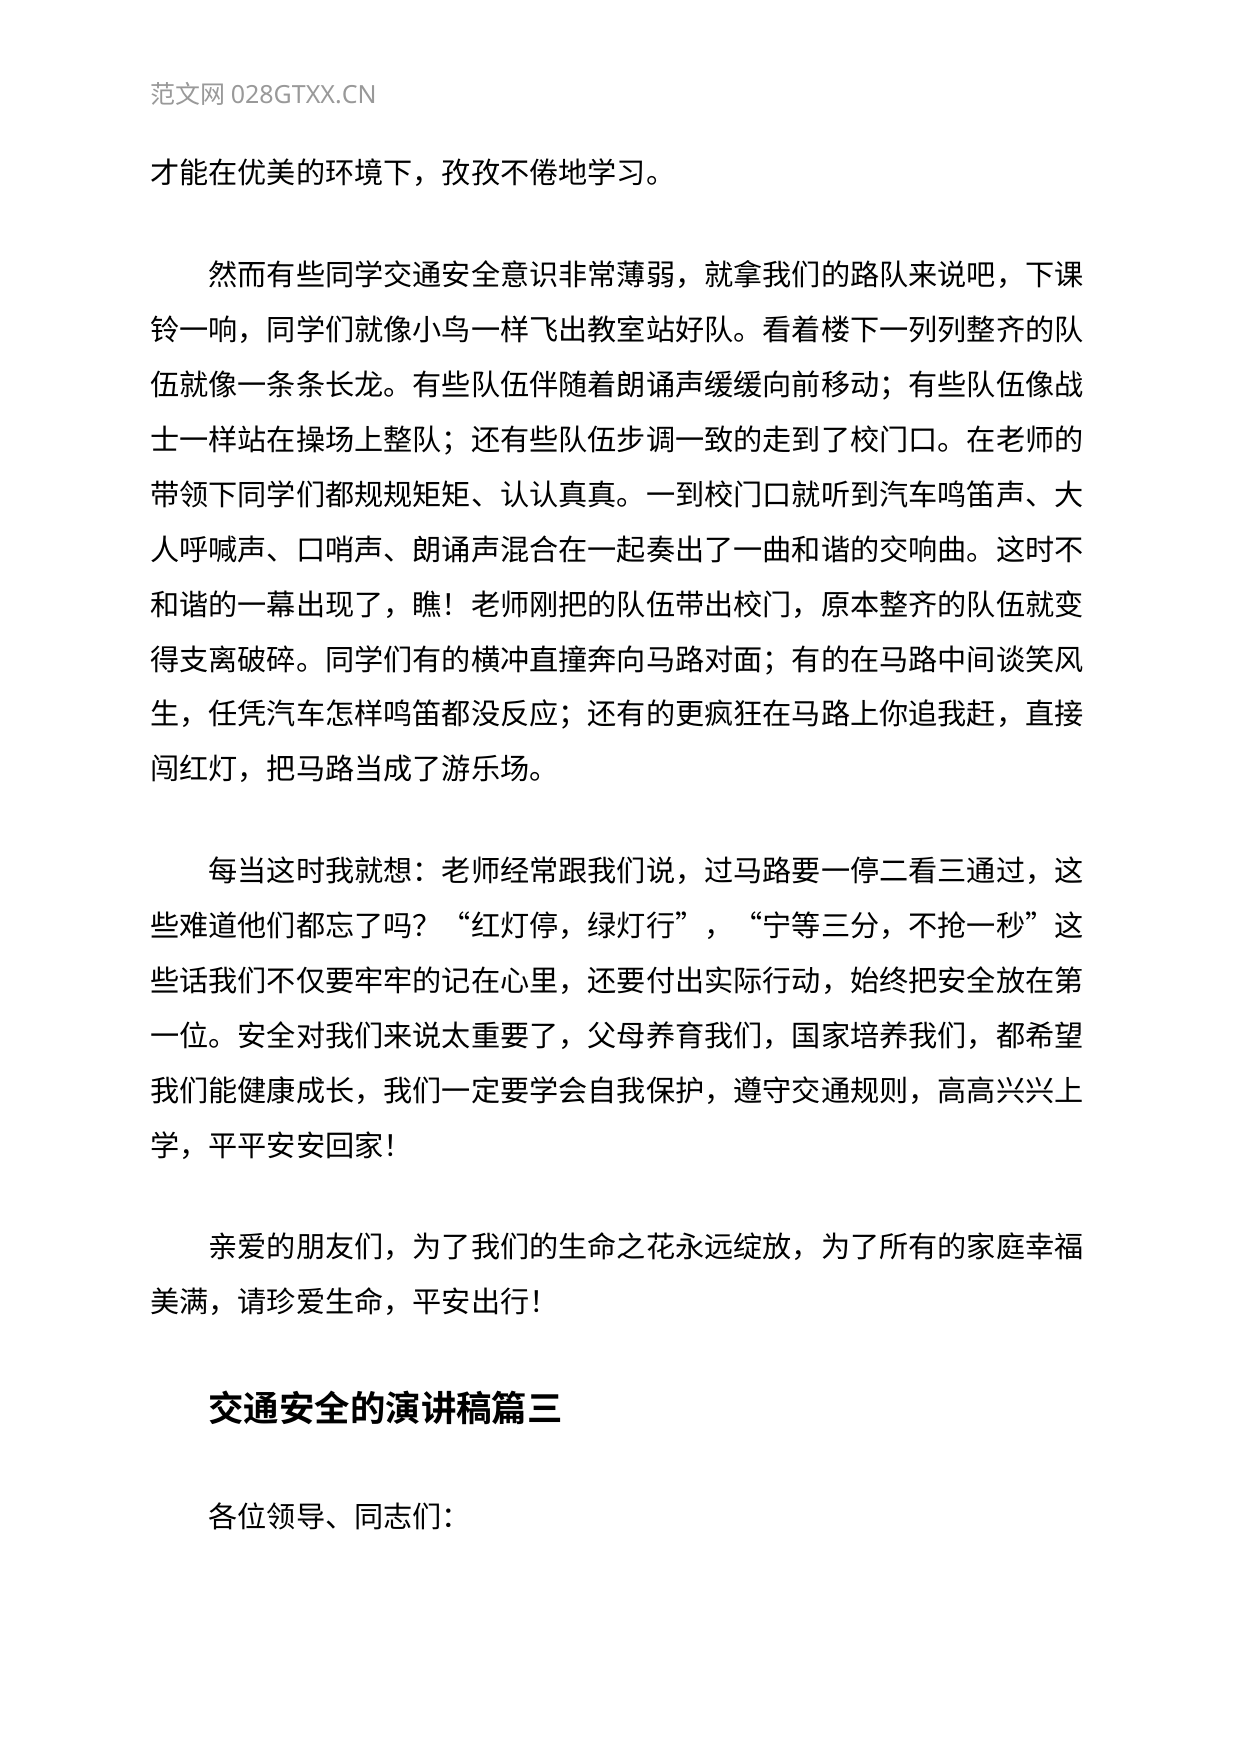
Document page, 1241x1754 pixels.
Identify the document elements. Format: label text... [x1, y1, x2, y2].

text 交通安全的演讲稿篇三 [150, 1381, 1090, 1432]
text 然而有些同学交通安全意识非常薄弱，就拿我们的路队来说吧，下课铃一响，同学们就像小鸟一样飞出教室站好队。看着楼下一列列整齐的队伍就像一条条长龙。有些队伍伴随着朗诵声缓缓向前移动；有些队伍像战士一样站在操场上整队；还有些队伍步调一致的走到了校门口。在老师的带领下同学们都规规矩矩、认认真真。一到校门口就听到汽车鸣笛声、大人呼喊声、口哨声、朗诵声混合在一起奏出了一曲和谐的交响曲。这时不和谐的一幕出现了，瞧！老师刚把的队伍带出校门，原本整齐的队伍就变得支离破碎。同学们有的横冲直撞奔向马路对面；有的在马路中间谈笑风生，任凭汽车怎样鸣笛都没反应；还有的更疯狂在马路上你追我赶，直接闯红灯，把马路当成了游乐场。 [150, 252, 1090, 788]
text 每当这时我就想：老师经常跟我们说，过马路要一停二看三通过，这些难道他们都忘了吗？“红灯停，绿灯行”，“宁等三分，不抢一秒”这些话我们不仅要牢牢的记在心里，还要付出实际行动，始终把安全放在第一位。安全对我们来说太重要了，父母养育我们，国家培养我们，都希望我们能健康成长，我们一定要学会自我保护，遵守交通规则，高高兴兴上学，平平安安回家！ [150, 848, 1090, 1164]
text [150, 150, 1090, 192]
text 亲爱的朋友们，为了我们的生命之花永远绽放，为了所有的家庭幸福美满，请珍爱生命，平安出行！ [150, 1224, 1090, 1321]
text 各位领导、同志们： [150, 1494, 1090, 1536]
